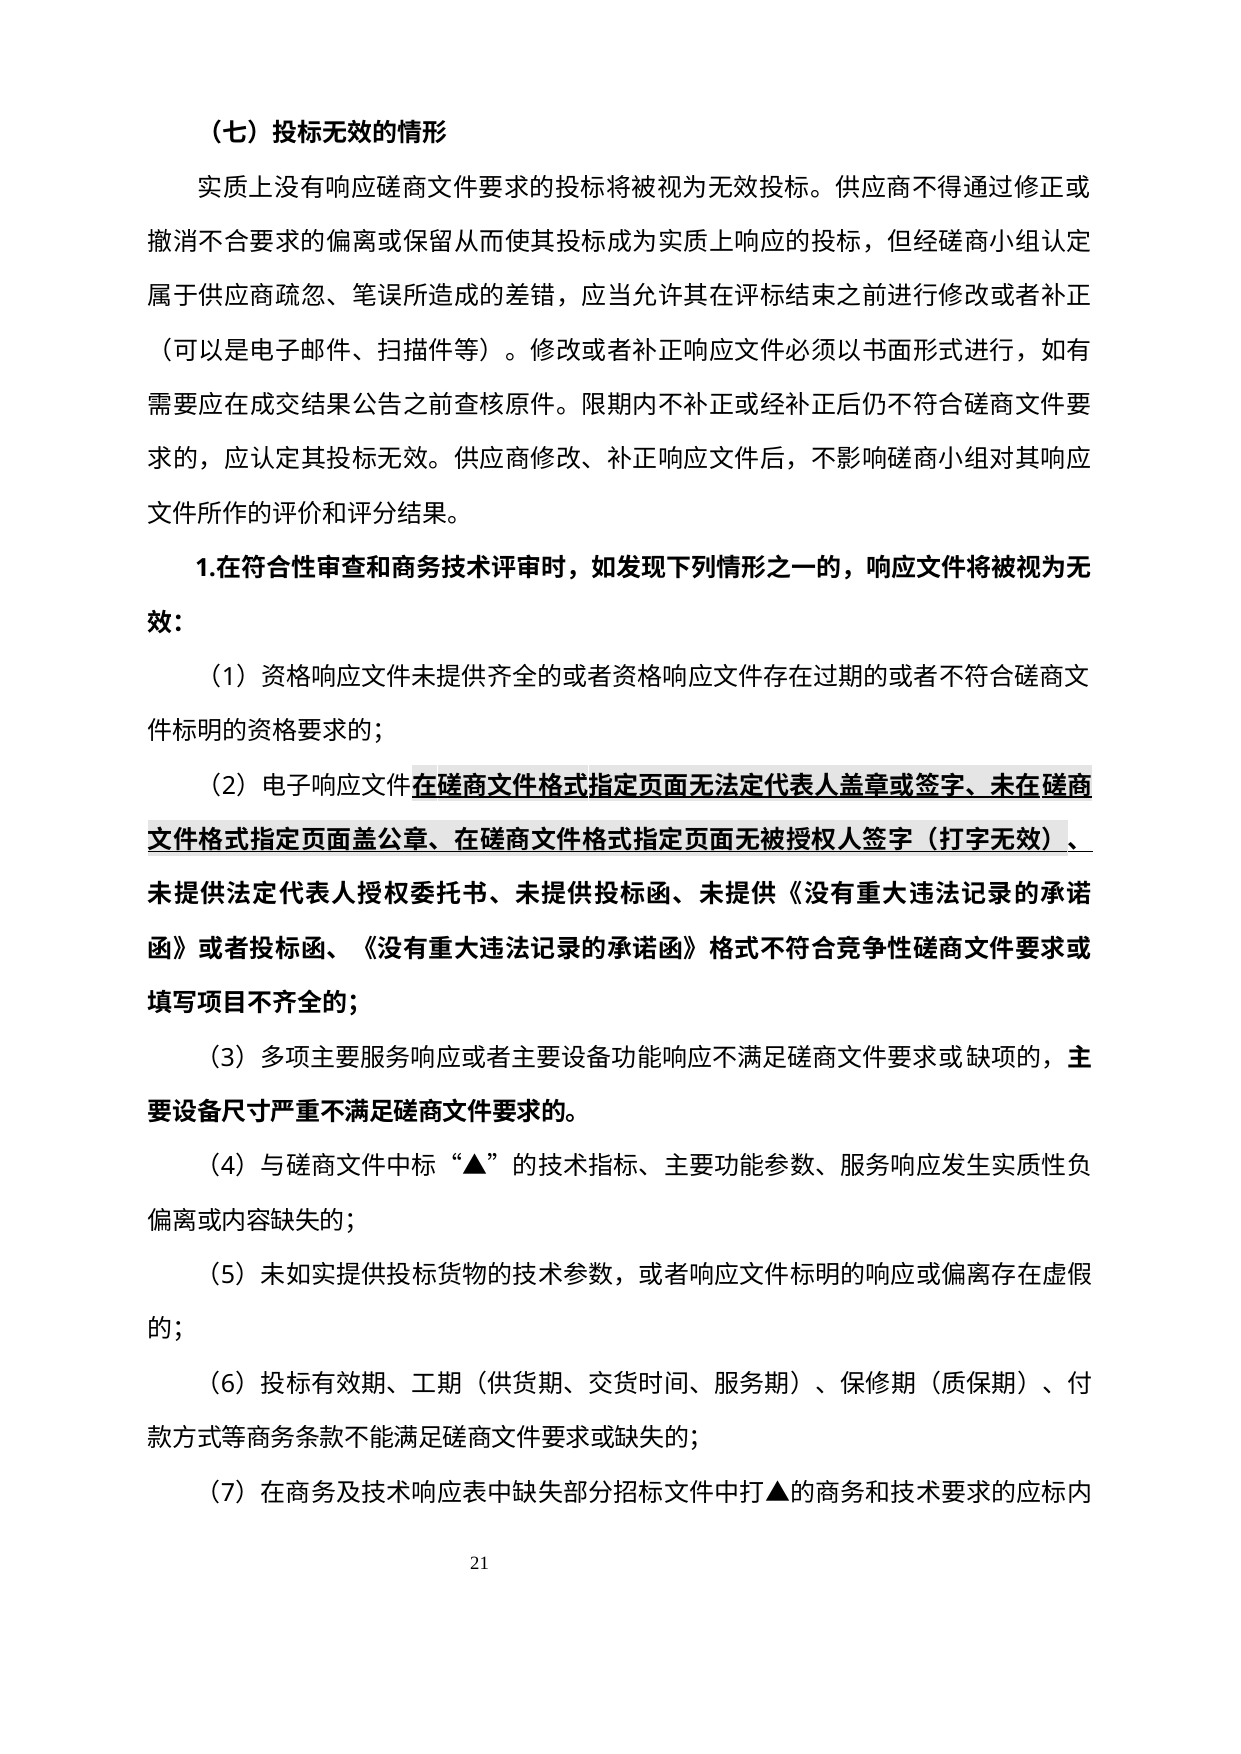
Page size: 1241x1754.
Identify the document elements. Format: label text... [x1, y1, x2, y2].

text 实质上没有响应磋商文件要求的投标将被视为无效投标。供应商不得通过修正或撤消不合要求的偏离或保留从而使其投标成为实质上响应的投标，但经磋商小组认定属于供应商疏忽、笔误所造成的差错，应当允许其在评标结束之前进行修改或者补正（可以是电子邮件、扫描件等）。修改或者补正响应文件必须以书面形式进行，如有需要应在成交结果公告之前查核原件。限期内不补正或经补正后仍不符合磋商文件要求的，应认定其投标无效。供应商修改、补正响应文件后，不影响磋商小组对其响应文件所作的评价和评分结果。 [148, 167, 1093, 529]
text （七）投标无效的情形 [148, 113, 1093, 149]
text （4）与磋商文件中标“▲”的技术指标、主要功能参数、服务响应发生实质性负偏离或内容缺失的； [148, 1146, 1093, 1236]
text 1.在符合性审查和商务技术评审时，如发现下列情形之一的，响应文件将被视为无效： [148, 548, 1093, 638]
text （5）未如实提供投标货物的技术参数，或者响应文件标明的响应或偏离存在虚假的； [148, 1254, 1093, 1345]
text （2）电子响应文件在磋商文件格式指定页面无法定代表人盖章或签字、未在磋商文件格式指定页面盖公章、在磋商文件格式指定页面无被授权人签字（打字无效）、未提供法定代表人授权委托书、未提供投标函、未提供《没有重大违法记录的承诺函》或者投标函、《没有重大违法记录的承诺函》格式不符合竞争性磋商文件要求或填写项目不齐全的； [148, 765, 1093, 851]
text （2）电子响应文件在磋商文件格式指定页面无法定代表人盖章或签字、未在磋商文件格式指定页面盖公章、在磋商文件格式指定页面无被授权人签字（打字无效）、未提供法定代表人授权委托书、未提供投标函、未提供《没有重大违法记录的承诺函》或者投标函、《没有重大违法记录的承诺函》格式不符合竞争性磋商文件要求或填写项目不齐全的； [148, 852, 1093, 1019]
text （3）多项主要服务响应或者主要设备功能响应不满足磋商文件要求或缺项的，主要设备尺寸严重不满足磋商文件要求的。 [148, 1037, 1093, 1128]
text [148, 1472, 1093, 1508]
text （1）资格响应文件未提供齐全的或者资格响应文件存在过期的或者不符合磋商文件标明的资格要求的； [148, 656, 1093, 747]
text （6）投标有效期、工期（供货期、交货时间、服务期）、保修期（质保期）、付款方式等商务条款不能满足磋商文件要求或缺失的； [148, 1363, 1093, 1454]
